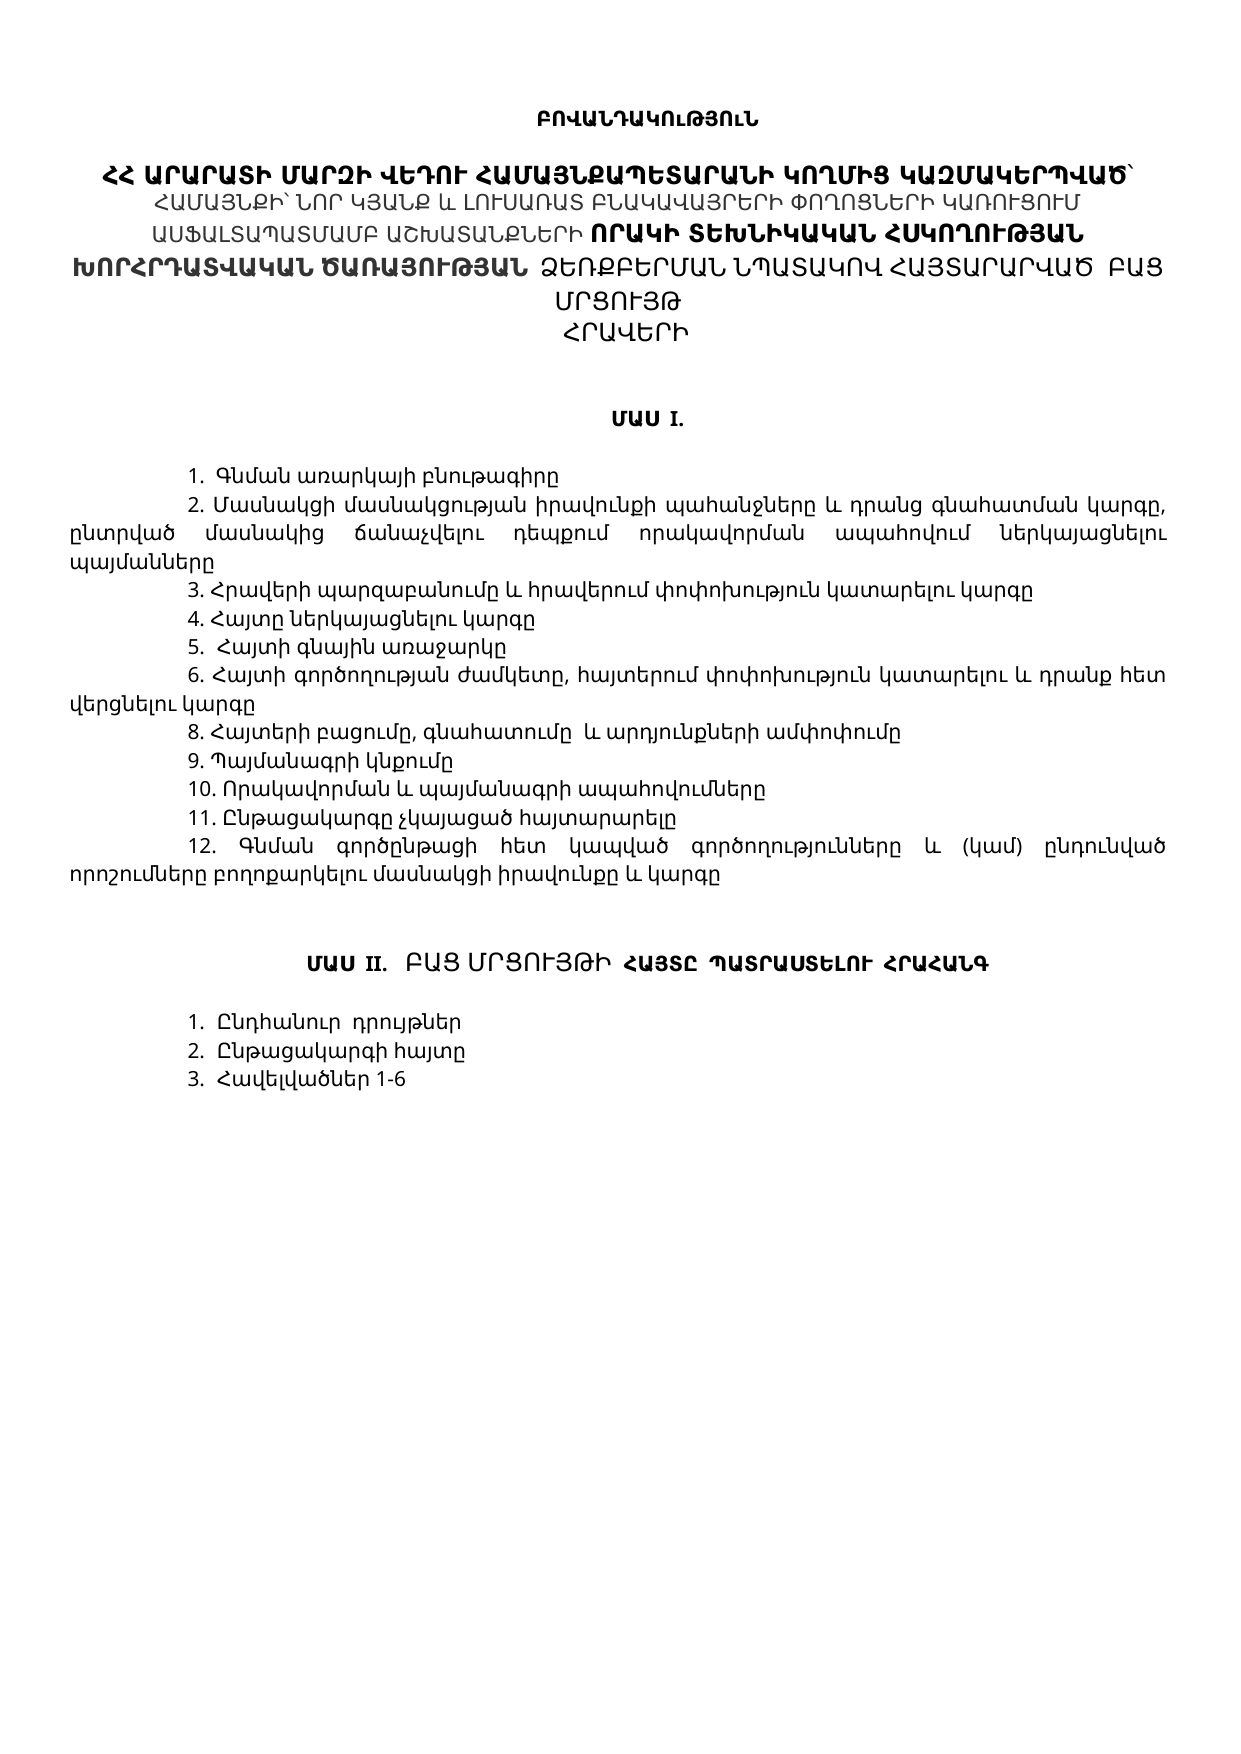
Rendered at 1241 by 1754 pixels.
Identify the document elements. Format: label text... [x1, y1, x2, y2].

text 2. Ընթացակարգի հայտը [69, 1036, 1167, 1064]
text ՀՐԱՎԵՐԻ [69, 318, 1167, 347]
text 2. Մասնակցի մասնակցության իրավունքի պահանջները և դրանց գնահատման կարգը, ընտրված մասնակից ճանաչվելու դեպքում որակավորման ապահովում ներկայացնելու պայմանները [69, 490, 1167, 575]
text 8. Հայտերի բացումը, գնահատումը և արդյունքների ամփոփումը [69, 717, 1167, 746]
text ԲՈՎԱՆԴԱԿՈւԹՅՈւՆ [69, 104, 1167, 132]
text 4. Հայտը ներկայացնելու կարգը [69, 604, 1167, 632]
text 6. Հայտի գործողության ժամկետը, հայտերում փոփոխություն կատարելու և դրանք հետ վերցնելու կարգը [69, 661, 1167, 717]
text 9. Պայմանագրի կնքումը [69, 746, 1167, 774]
text ՄԱՍ II. ԲԱՑ ՄՐՑՈՒՅԹԻ ՀԱՅՏԸ ՊԱՏՐԱՍՏԵԼՈՒ ՀՐԱՀԱՆԳ [69, 945, 1167, 979]
text 11. Ընթացակարգը չկայացած հայտարարելը [69, 803, 1167, 831]
text ՄԱՍ I. [69, 404, 1167, 433]
text 3. Հրավերի պարզաբանումը և հրավերում փոփոխություն կատարելու կարգը [69, 575, 1167, 604]
text 5. Հայտի գնային առաջարկը [69, 632, 1167, 661]
text ՀՀ ԱՐԱՐԱՏԻ ՄԱՐԶԻ ՎԵԴՈՒ ՀԱՄԱՅՆՔԱՊԵՏԱՐԱՆԻ ԿՈՂՄԻՑ ԿԱԶՄԱԿԵՐՊՎԱԾ՝ [69, 161, 1167, 190]
text 10. Որակավորման և պայմանագրի ապահովումները [69, 774, 1167, 803]
text 12. Գնման գործընթացի հետ կապված գործողությունները և (կամ) ընդունված որոշումները բողոքարկելու մասնակցի իրավունքը և կարգը [69, 831, 1167, 888]
text 1. Ընդհանուր դրույթներ [69, 1007, 1167, 1036]
text 3. Հավելվածներ 1-6 [69, 1064, 1167, 1093]
text 1. Գնման առարկայի բնութագիրը [69, 461, 1167, 490]
text ՀԱՄԱՅՆՔԻ՝ ՆՈՐ ԿՅԱՆՔ և ԼՈՒՍԱՌԱՏ ԲՆԱԿԱՎԱՅՐԵՐԻ ՓՈՂՈՑՆԵՐԻ ԿԱՌՈՒՑՈՒՄ ԱՍՖԱԼՏԱՊԱՏՄԱՄԲ ԱՇԽԱՏԱՆՔՆԵՐԻ ՈՐԱԿԻ ՏԵԽՆԻԿԱԿԱՆ ՀՍԿՈՂՈՒԹՅԱՆ ԽՈՐՀՐԴԱՏՎԱԿԱՆ ԾԱՌԱՅՈՒԹՅԱՆ ՁԵՌՔԲԵՐՄԱՆ ՆՊԱՏԱԿՈՎ ՀԱՅՏԱՐԱՐՎԱԾ ԲԱՑ ՄՐՑՈՒՅԹ [69, 190, 1167, 318]
